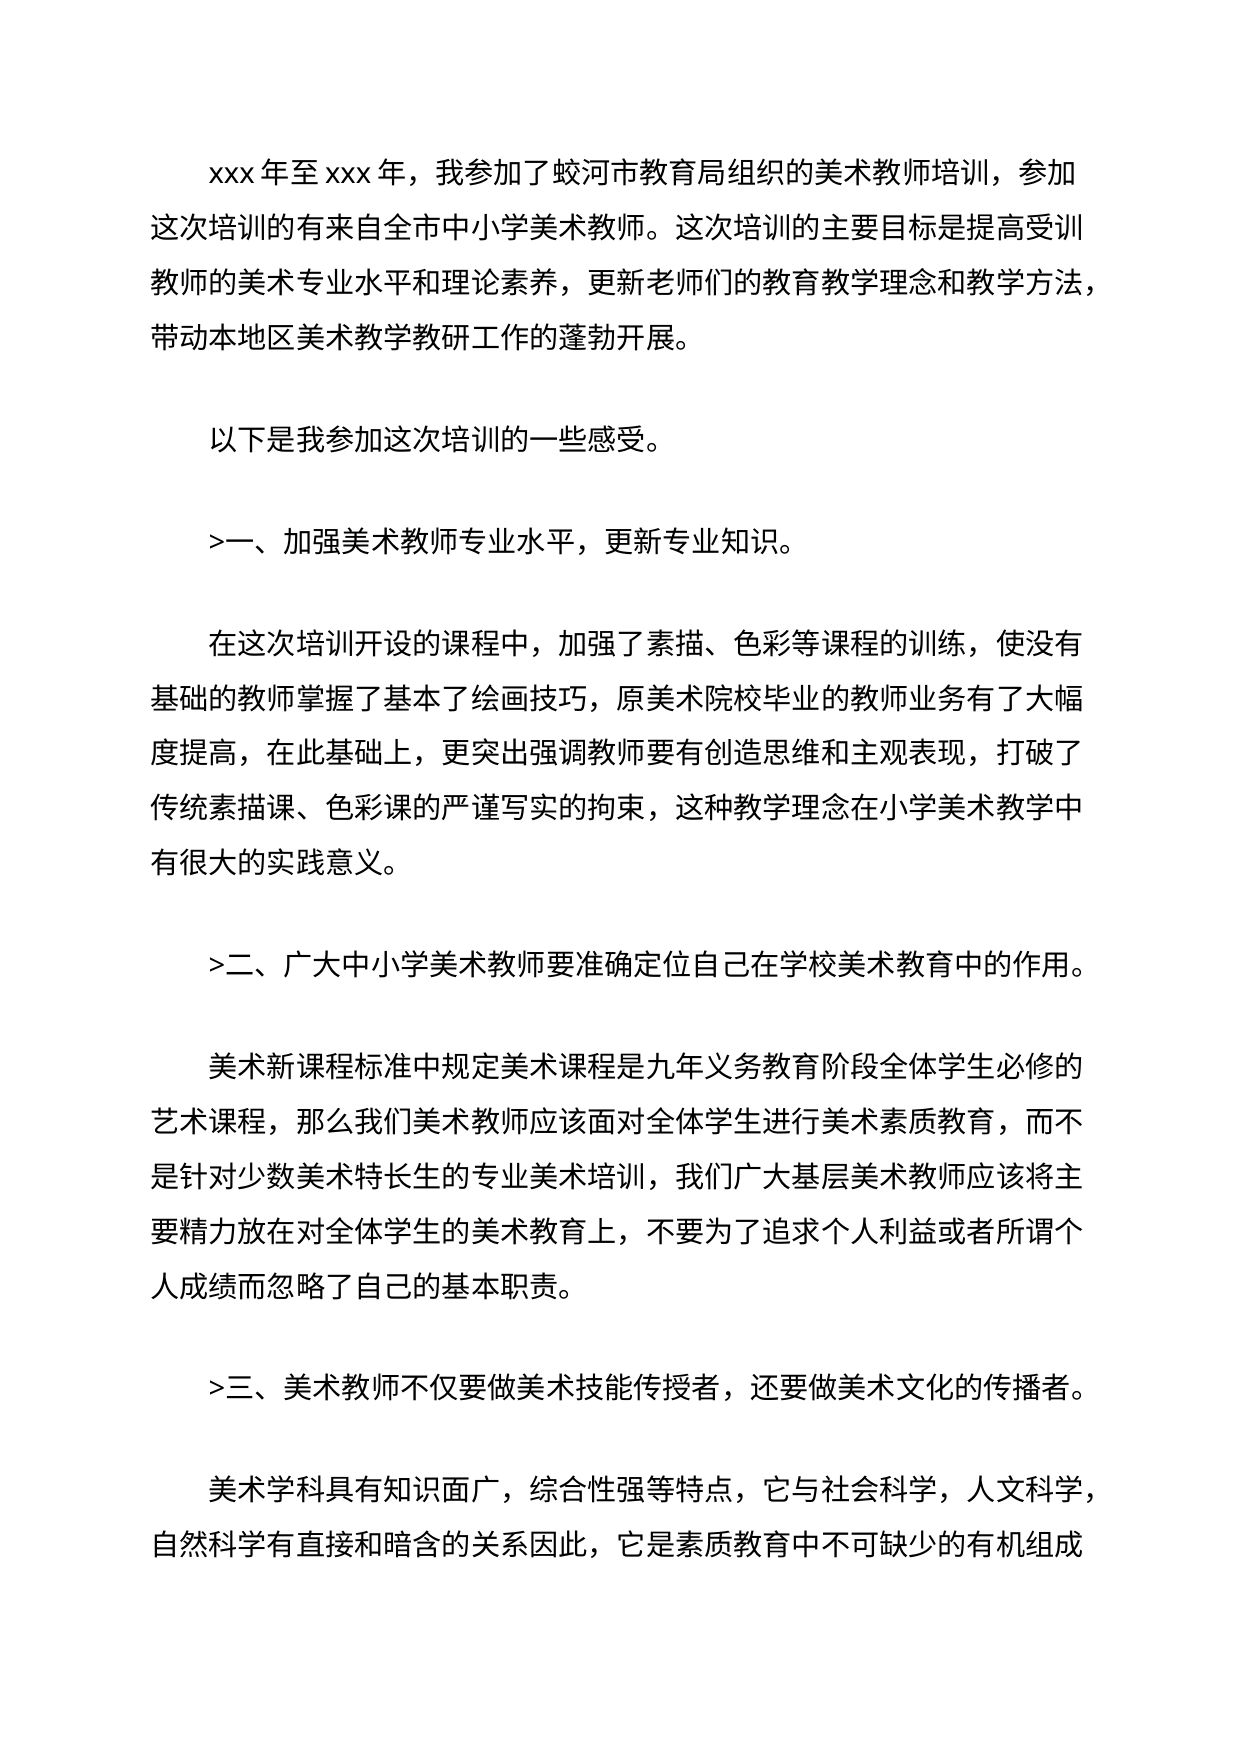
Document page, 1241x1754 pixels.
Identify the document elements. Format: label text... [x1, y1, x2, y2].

text 美术新课程标准中规定美术课程是九年义务教育阶段全体学生必修的艺术课程，那么我们美术教师应该面对全体学生进行美术素质教育，而不是针对少数美术特长生的专业美术培训，我们广大基层美术教师应该将主要精力放在对全体学生的美术教育上，不要为了追求个人利益或者所谓个人成绩而忽略了自己的基本职责。 [150, 1044, 1090, 1306]
text xxx年至xxx年，我参加了蛟河市教育局组织的美术教师培训，参加这次培训的有来自全市中小学美术教师。这次培训的主要目标是提高受训教师的美术专业水平和理论素养，更新老师们的教育教学理念和教学方法，带动本地区美术教学教研工作的蓬勃开展。 [150, 150, 1090, 357]
text 以下是我参加这次培训的一些感受。 [150, 417, 1090, 459]
text >一、加强美术教师专业水平，更新专业知识。 [150, 518, 1090, 561]
text >三、美术教师不仅要做美术技能传授者，还要做美术文化的传播者。 [150, 1365, 1090, 1407]
text 在这次培训开设的课程中，加强了素描、色彩等课程的训练，使没有基础的教师掌握了基本了绘画技巧，原美术院校毕业的教师业务有了大幅度提高，在此基础上，更突出强调教师要有创造思维和主观表现，打破了传统素描课、色彩课的严谨写实的拘束，这种教学理念在小学美术教学中有很大的实践意义。 [150, 620, 1090, 882]
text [150, 1467, 1090, 1564]
text >二、广大中小学美术教师要准确定位自己在学校美术教育中的作用。 [150, 942, 1090, 984]
